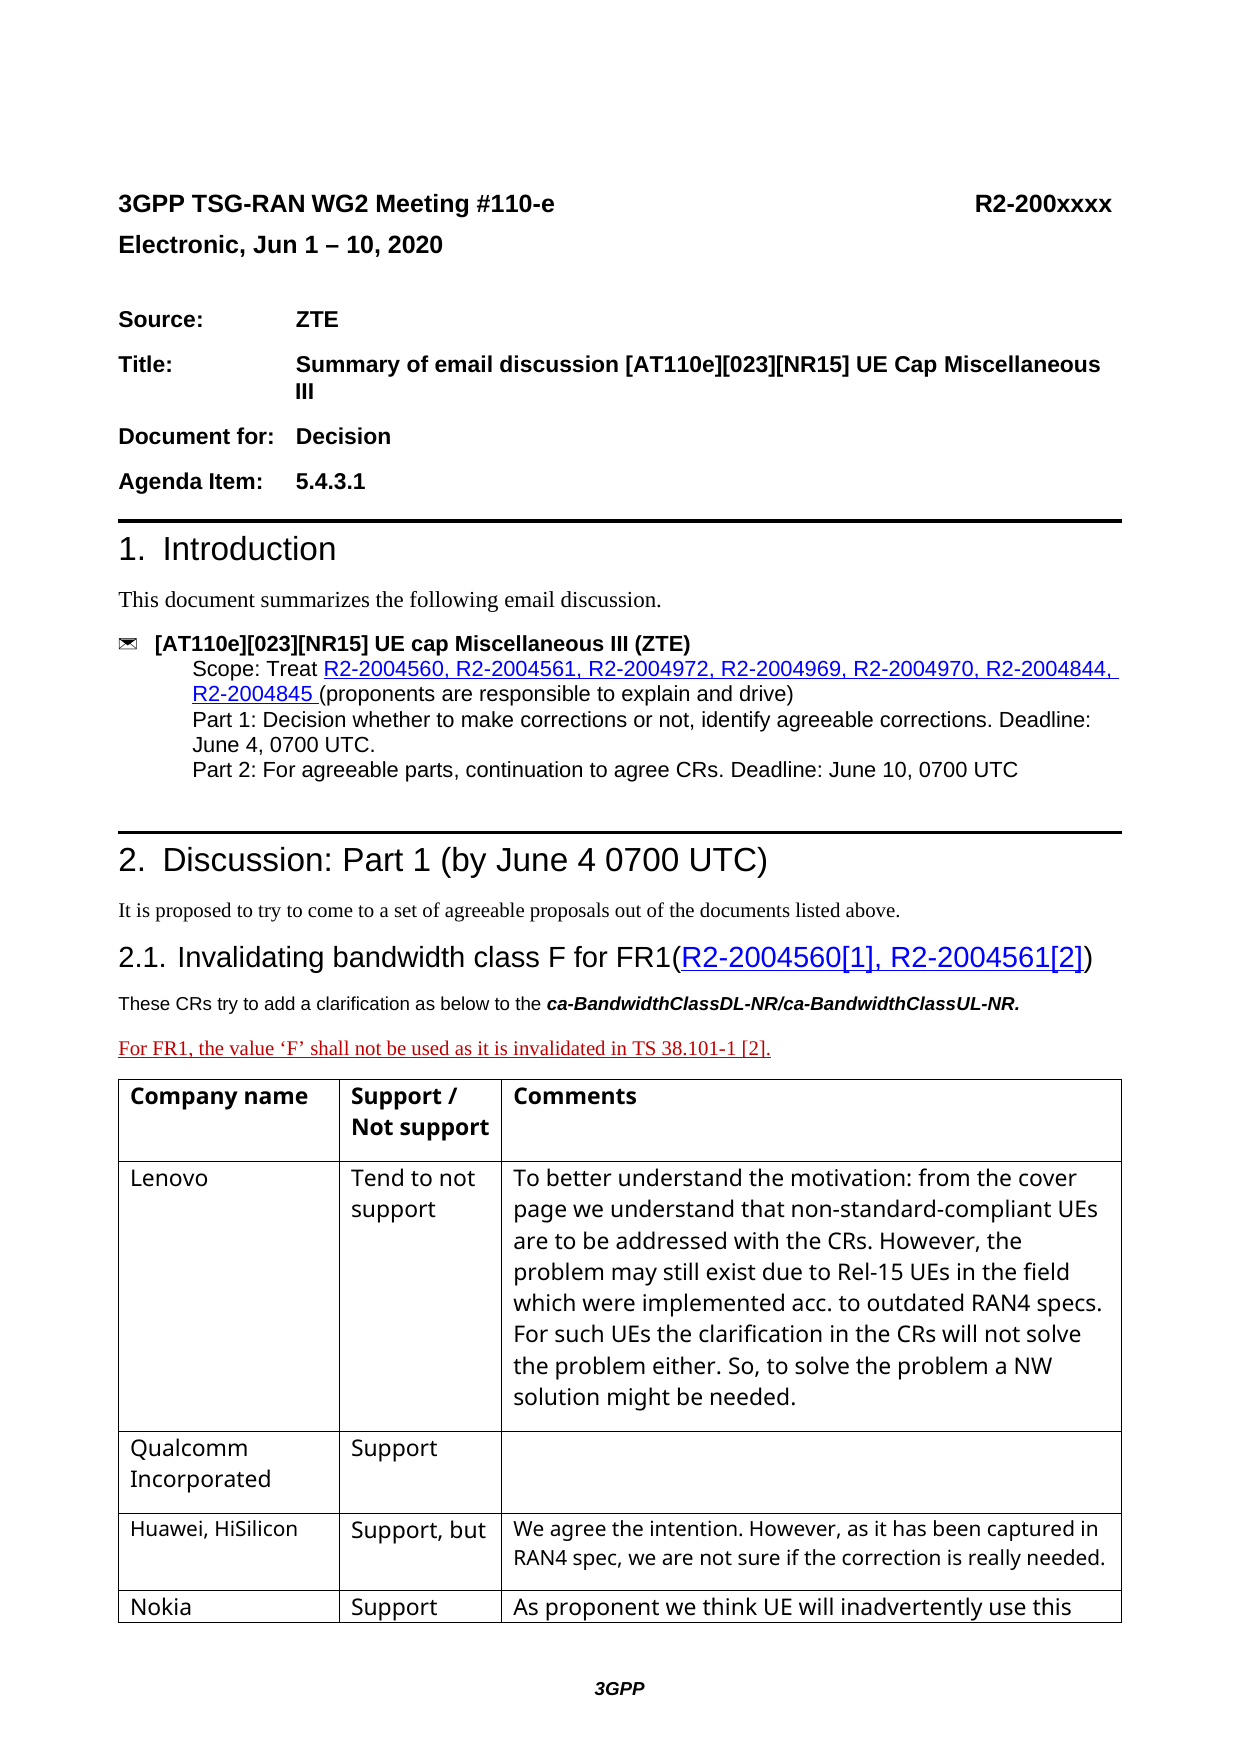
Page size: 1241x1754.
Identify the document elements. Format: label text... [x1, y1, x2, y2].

table_cell Huawei, HiSilicon [119, 1514, 339, 1590]
table_cell Support [340, 1432, 501, 1513]
subtitle Discussion: Part 1 (by June 4 0700 UTC) [118, 834, 1122, 879]
text Electronic, Jun 1 – 10, 2020 [118, 230, 991, 259]
text For FR1, the value ‘F’ shall not be used as it is invalidated in TS 38.101-1 [2]. [118, 1036, 1122, 1060]
subtitle Invalidating bandwidth class F for FR1(R2-2004560[1], R2-2004561[2]) [118, 941, 1122, 974]
text 3GPP TSG-RAN WG2 Meeting #110-e R2-200xxxx [118, 189, 991, 217]
table_cell Support, but [340, 1514, 501, 1590]
subtitle Introduction [118, 523, 1122, 567]
table_header Company name [119, 1080, 339, 1161]
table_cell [502, 1591, 1121, 1622]
text This document summarizes the following email discussion. [118, 586, 1122, 612]
table_cell Qualcomm Incorporated [119, 1432, 339, 1513]
table_cell Nokia [119, 1591, 339, 1622]
table_cell To better understand the motivation: from the cover page we understand that non-standard-compliant UEs are to be addressed with the CRs. However, the problem may still exist due to Rel-15 UEs in the field which were implemented acc. to outdated RAN4 specs. For such UEs the clarification in the CRs will not solve the problem either. So, to solve the problem a NW solution might be needed. [502, 1162, 1121, 1431]
table_cell Tend to not support [340, 1162, 501, 1431]
table_cell Lenovo [119, 1162, 339, 1431]
text Source: ZTE [118, 306, 1122, 333]
text It is proposed to try to come to a set of agreeable proposals out of the documents listed above. [118, 898, 1122, 922]
text Scope: Treat R2-2004560, R2-2004561, R2-2004972, R2-2004969, R2-2004970, R2-2004844, R2-2004845 (proponents are responsible to explain and drive) [192, 656, 1122, 707]
text Part 1: Decision whether to make corrections or not, identify agreeable corrections. Deadline: June 4, 0700 UTC. [192, 707, 1122, 757]
text These CRs try to add a clarification as below to the ca-BandwidthClassDL-NR/ca-BandwidthClassUL-NR. [118, 993, 1122, 1014]
text Part 2: For agreeable parts, continuation to agree CRs. Deadline: June 10, 0700 UTC [192, 757, 1122, 782]
text Document for: Decision [118, 423, 1122, 449]
table_header Support / Not support [340, 1080, 501, 1161]
table_header Comments [502, 1080, 1121, 1161]
text Title: Summary of email discussion [AT110e][023][NR15] UE Cap Miscellaneous III [118, 351, 1122, 404]
table_cell [502, 1432, 1121, 1513]
table_cell We agree the intention. However, as it has been captured in RAN4 spec, we are not sure if the correction is really needed. [502, 1514, 1121, 1590]
table_cell Support [340, 1591, 501, 1622]
text [AT110e][023][NR15] UE cap Miscellaneous III (ZTE) [117, 631, 1122, 656]
text Agenda Item: 5.4.3.1 [118, 468, 1122, 494]
